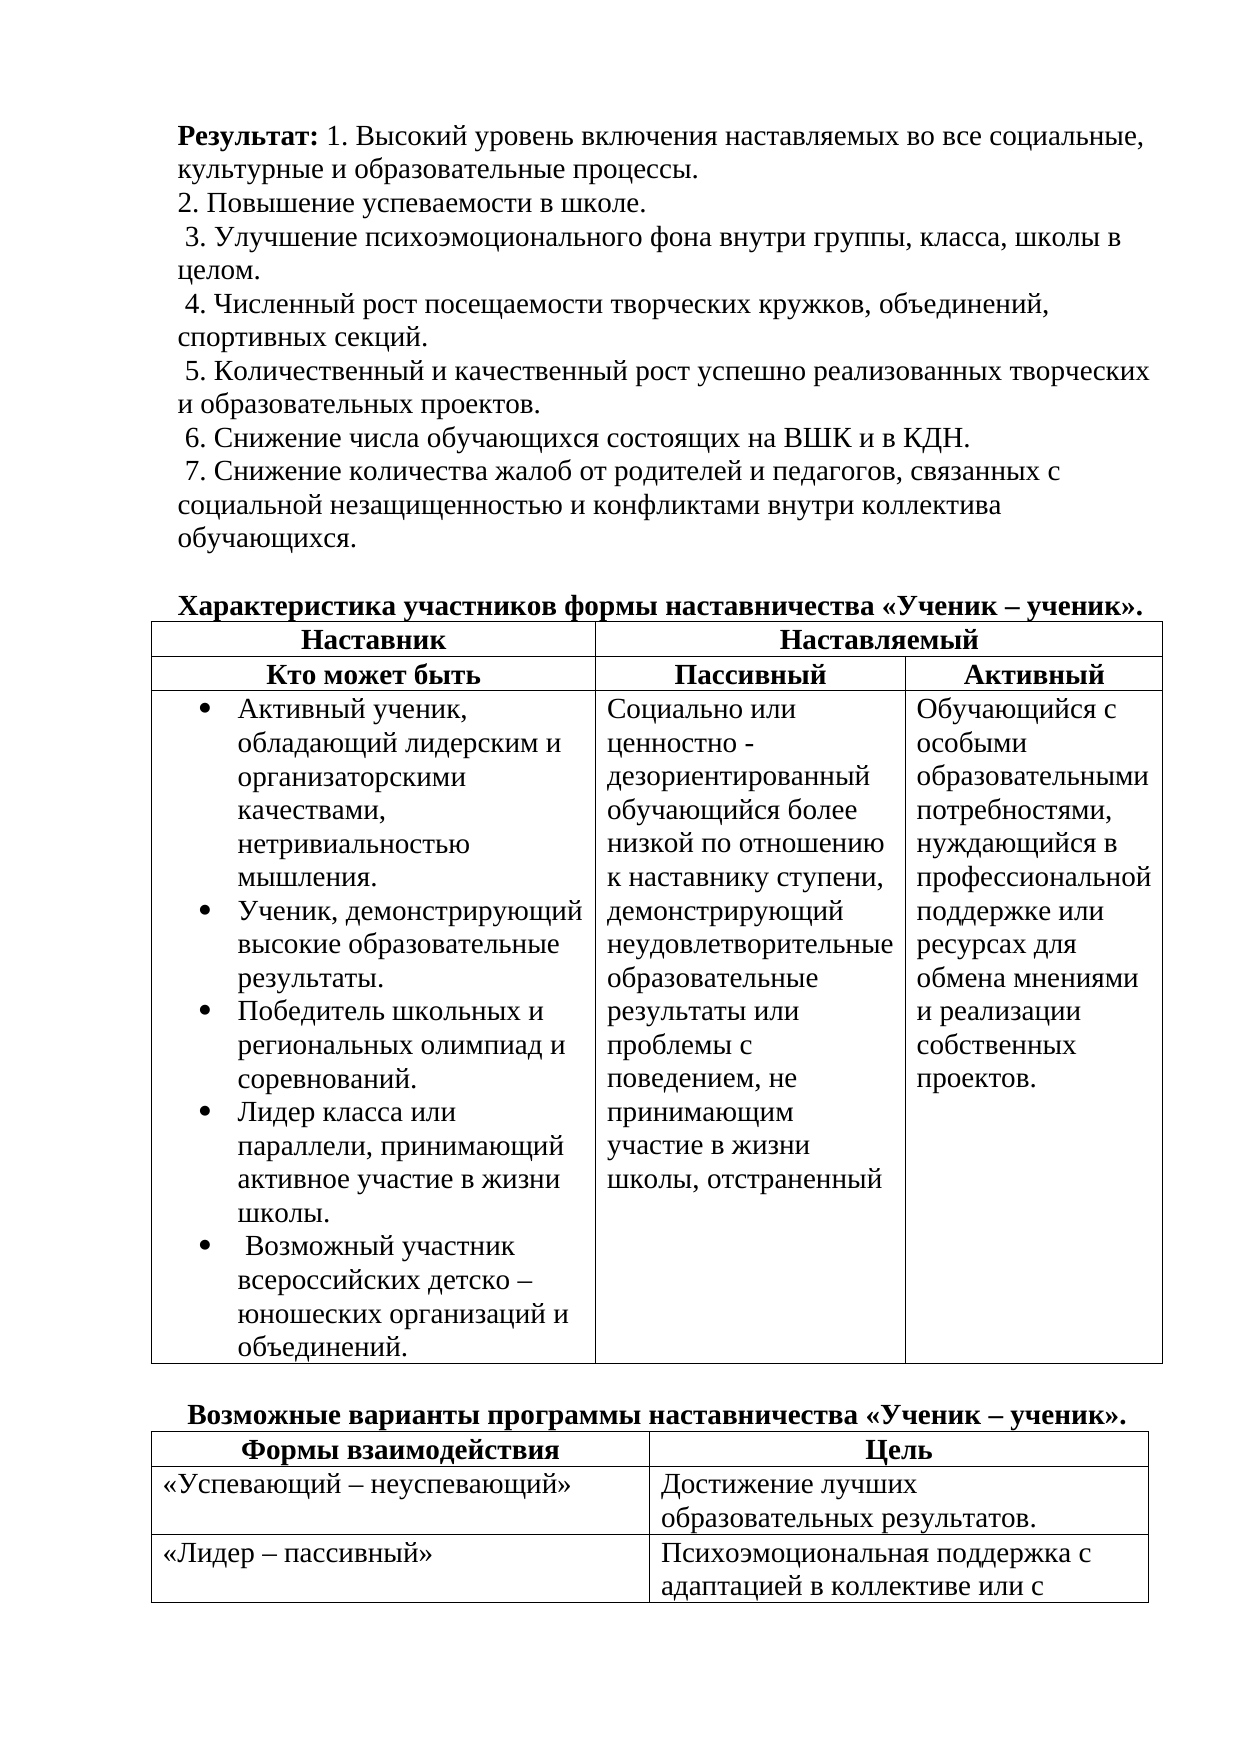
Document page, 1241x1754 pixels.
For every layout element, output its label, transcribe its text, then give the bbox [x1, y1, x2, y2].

table_cell Обучающийся с особыми образовательными потребностями, нуждающийся в профессиональной поддержке или ресурсах для обмена мнениями и реализации собственных проектов. [906, 691, 1162, 1363]
table_cell Активный [906, 657, 1162, 690]
table_header Наставник [152, 622, 595, 656]
text 2. Повышение успеваемости в школе. [177, 185, 1152, 219]
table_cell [650, 1535, 1148, 1602]
table_cell Активный ученик, обладающий лидерским и организаторскими качествами, нетривиальностью мышления. Ученик, демонстрирующий высокие образовательные результаты. Победитель школьных и региональных олимпиад и соревнований. Лидер класса или параллели, принимающий активное участие в жизни школы. Возможный участник всероссийских детско – юношеских организаций и объединений. [152, 691, 595, 1363]
list Возможные варианты программы наставничества «Ученик – ученик». [162, 1397, 1152, 1431]
text Характеристика участников формы наставничества «Ученик – ученик». [177, 588, 1152, 621]
table_cell «Успевающий – неуспевающий» [152, 1467, 649, 1534]
table_cell Пассивный [596, 657, 905, 690]
text 4. Численный рост посещаемости творческих кружков, объединений, спортивных секций. [177, 286, 1152, 353]
table_header Формы взаимодействия [152, 1432, 649, 1466]
text Результат: 1. Высокий уровень включения наставляемых во все социальные, культурные и образовательные процессы. [177, 118, 1152, 185]
table_cell «Лидер – пассивный» [152, 1535, 649, 1602]
text 5. Количественный и качественный рост успешно реализованных творческих и образовательных проектов. [177, 353, 1152, 420]
table_cell Кто может быть [152, 657, 595, 690]
table_header Цель [650, 1432, 1148, 1466]
table_cell Социально или ценностно -дезориентированный обучающийся более низкой по отношению к наставнику ступени, демонстрирующий неудовлетворительные образовательные результаты или проблемы с поведением, не принимающим участие в жизни школы, отстраненный [596, 691, 905, 1363]
text 3. Улучшение психоэмоционального фона внутри группы, класса, школы в целом. [177, 219, 1152, 286]
text 6. Снижение числа обучающихся состоящих на ВШК и в КДН. [177, 420, 1152, 453]
table_header Наставляемый [596, 622, 1162, 656]
text 7. Снижение количества жалоб от родителей и педагогов, связанных с социальной незащищенностью и конфликтами внутри коллектива обучающихся. [177, 453, 1152, 554]
table_cell Достижение лучших образовательных результатов. [650, 1467, 1148, 1534]
